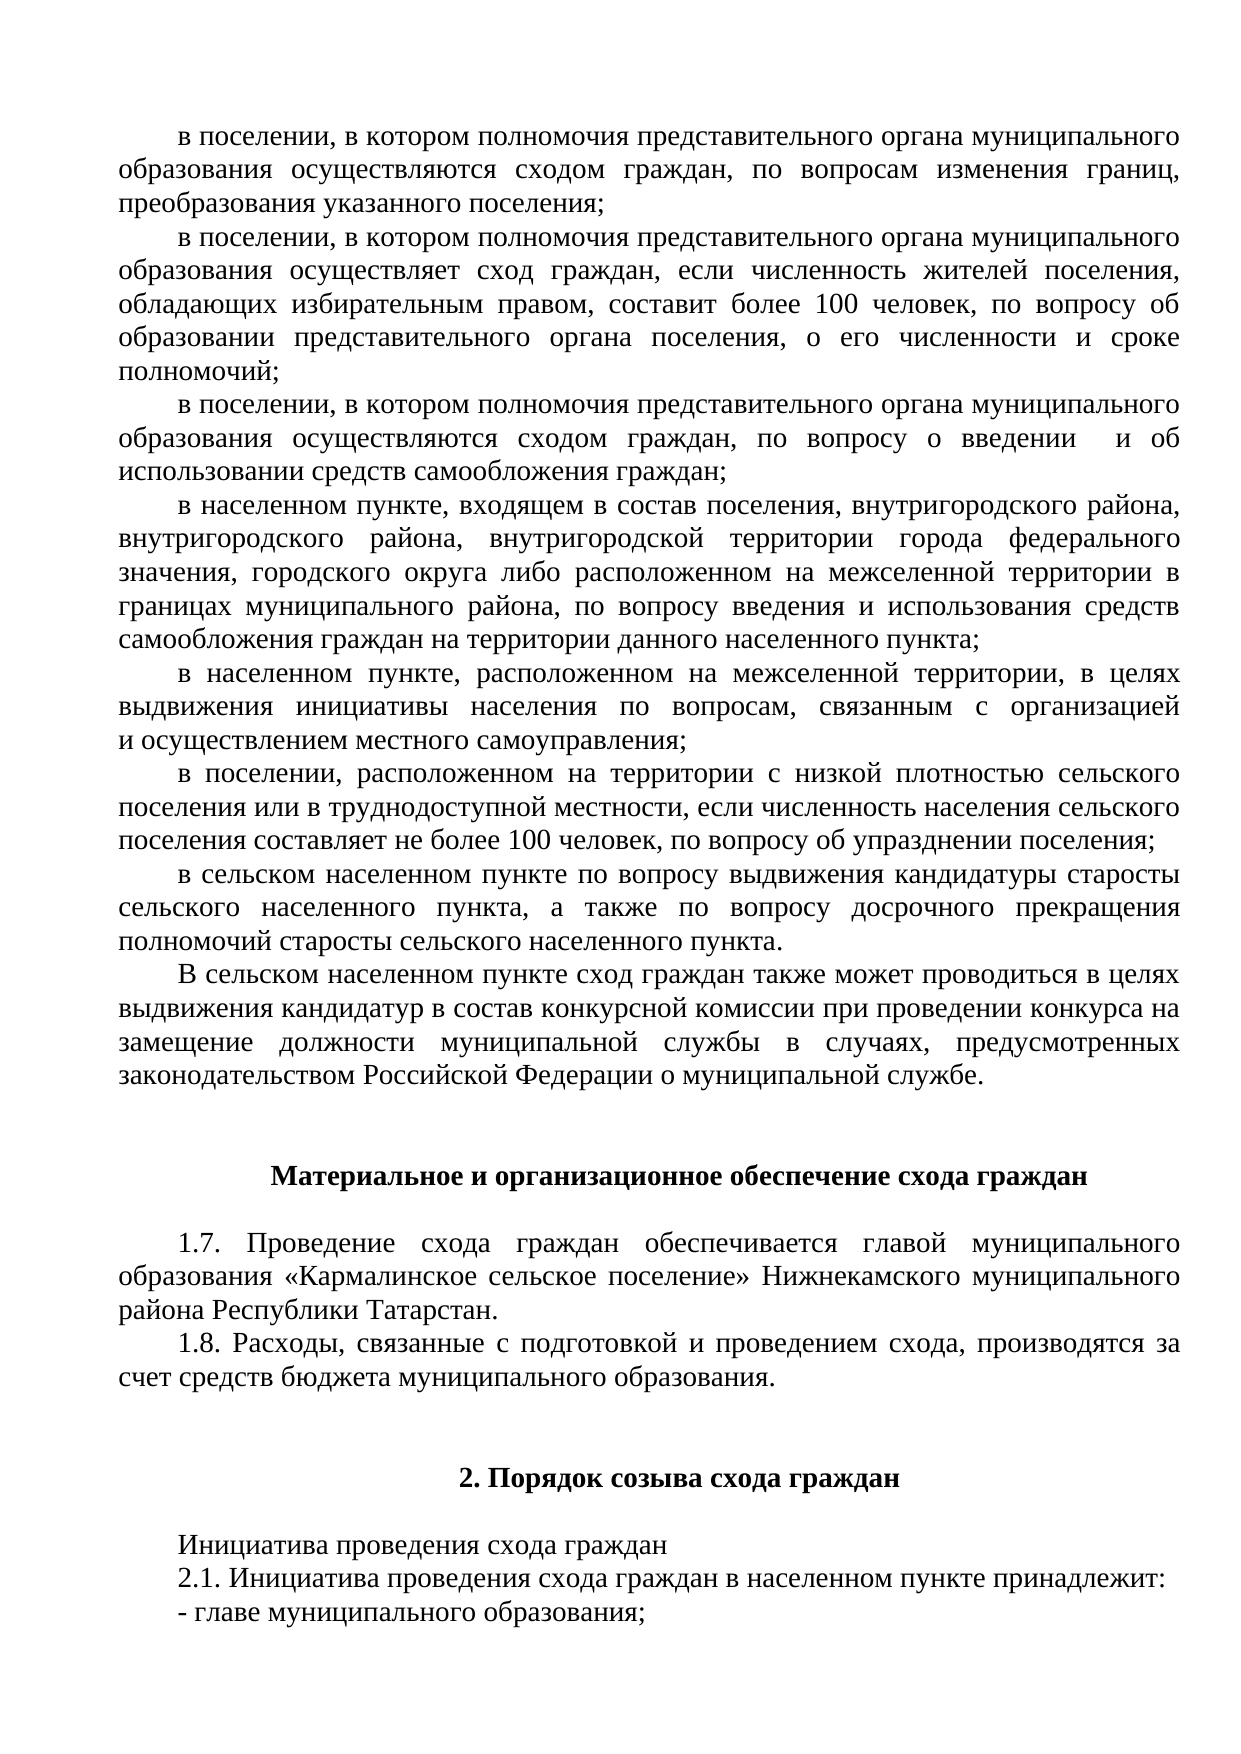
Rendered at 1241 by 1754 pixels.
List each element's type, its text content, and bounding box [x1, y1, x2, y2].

text в поселении, в котором полномочия представительного органа муниципального образования осуществляются сходом граждан, по вопросам изменения границ, преобразования указанного поселения; [118, 118, 1181, 219]
text 1.7. Проведение схода граждан обеспечивается главой муниципального образования «Кармалинское сельское поселение» Нижнекамского муниципального района Республики Татарстан. [118, 1225, 1181, 1326]
text 2. Порядок созыва схода граждан [118, 1460, 1181, 1493]
text в поселении, в котором полномочия представительного органа муниципального образования осуществляет сход граждан, если численность жителей поселения, обладающих избирательным правом, составит более 100 человек, по вопросу об образовании представительного органа поселения, о его численности и сроке полномочий; [118, 219, 1181, 386]
text 1.8. Расходы, связанные с подготовкой и проведением схода, производятся за счет средств бюджета муниципального образования. [118, 1326, 1181, 1393]
text в поселении, в котором полномочия представительного органа муниципального образования осуществляются сходом граждан, по вопросу о введении и об использовании средств самообложения граждан; [118, 386, 1181, 487]
text - главе муниципального образования; [118, 1594, 1181, 1627]
text в населенном пункте, расположенном на межселенной территории, в целях выдвижения инициативы населения по вопросам, связанным с организацией и осуществлением местного самоуправления; [118, 655, 1181, 755]
text Инициатива проведения схода граждан [118, 1527, 1181, 1560]
text Материальное и организационное обеспечение схода граждан [118, 1158, 1181, 1191]
text 2.1. Инициатива проведения схода граждан в населенном пункте принадлежит: [118, 1560, 1181, 1594]
text В сельском населенном пункте сход граждан также может проводиться в целях выдвижения кандидатур в состав конкурсной комиссии при проведении конкурса на замещение должности муниципальной службы в случаях, предусмотренных законодательством Российской Федерации о муниципальной службе. [118, 957, 1181, 1091]
text в сельском населенном пункте по вопросу выдвижения кандидатуры старосты сельского населенного пункта, а также по вопросу досрочного прекращения полномочий старосты сельского населенного пункта. [118, 856, 1181, 957]
text в поселении, расположенном на территории с низкой плотностью сельского поселения или в труднодоступной местности, если численность населения сельского поселения составляет не более 100 человек, по вопросу об упразднении поселения; [118, 755, 1181, 856]
text в населенном пункте, входящем в состав поселения, внутригородского района, внутригородского района, внутригородской территории города федерального значения, городского округа либо расположенном на межселенной территории в границах муниципального района, по вопросу введения и использования средств самообложения граждан на территории данного населенного пункта; [118, 487, 1181, 655]
